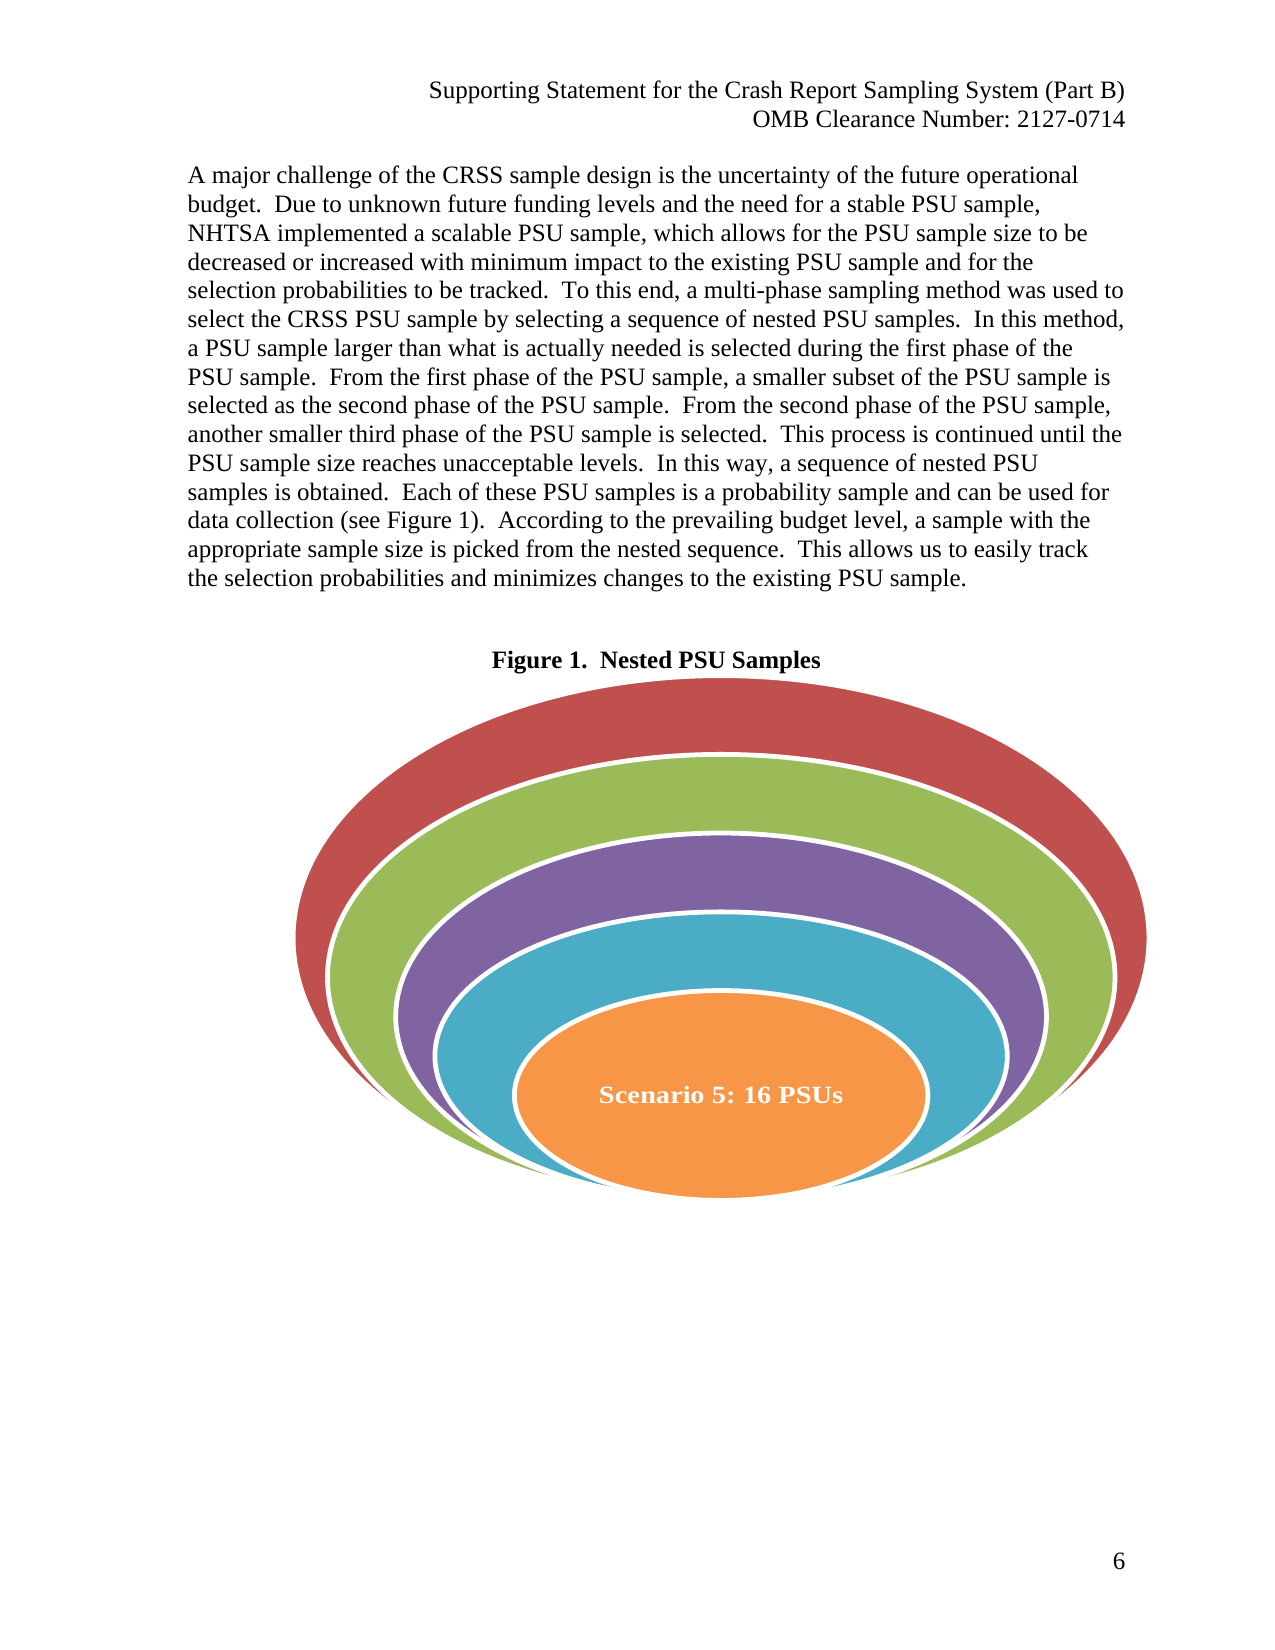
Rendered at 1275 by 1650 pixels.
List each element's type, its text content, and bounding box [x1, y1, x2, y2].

list Figure 1. Nested PSU Samples [187, 646, 1125, 674]
list A major challenge of the CRSS sample design is the uncertainty of the future operational budget. Due to unknown future funding levels and the need for a stable PSU sample, NHTSA implemented a scalable PSU sample, which allows for the PSU sample size to be decreased or increased with minimum impact to the existing PSU sample and for the selection probabilities to be tracked. To this end, a multi-phase sampling method was used to select the CRSS PSU sample by selecting a sequence of nested PSU samples. In this method, a PSU sample larger than what is actually needed is selected during the first phase of the PSU sample. From the first phase of the PSU sample, a smaller subset of the PSU sample is selected as the second phase of the PSU sample. From the second phase of the PSU sample, another smaller third phase of the PSU sample is selected. This process is continued until the PSU sample size reaches unacceptable levels. In this way, a sequence of nested PSU samples is obtained. Each of these PSU samples is a probability sample and can be used for data collection (see Figure 1). According to the prevailing budget level, a sample with the appropriate sample size is picked from the nested sequence. This allows us to easily track the selection probabilities and minimizes changes to the existing PSU sample. [187, 161, 1125, 592]
